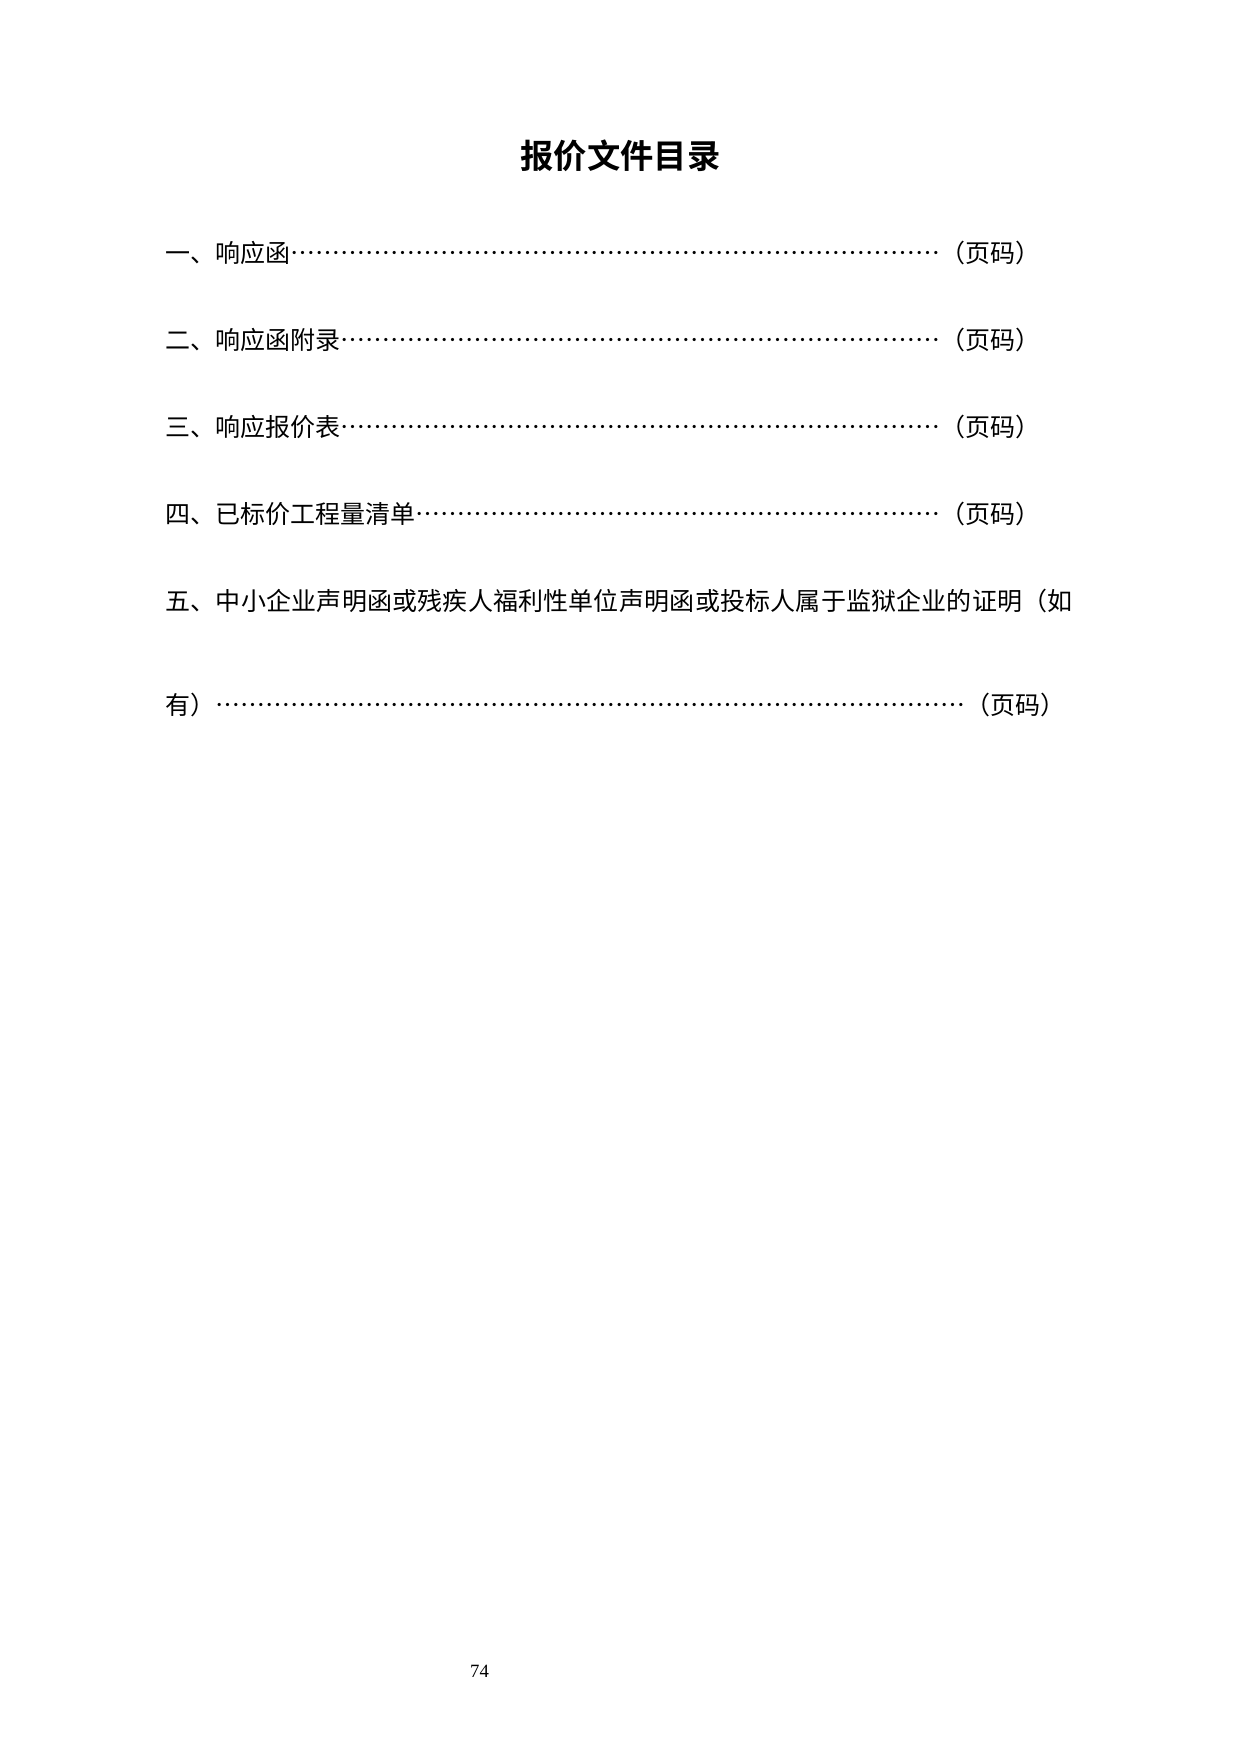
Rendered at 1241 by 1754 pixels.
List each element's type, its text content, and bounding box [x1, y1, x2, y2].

list 响应函附录………………………………………………………………（页码） [165, 304, 1075, 373]
text 五、中小企业声明函或残疾人福利性单位声明函或投标人属于监狱企业的证明（如有）………………………………………………………………………………（页码） [165, 565, 1075, 738]
text 三、响应报价表………………………………………………………………（页码） [165, 391, 1075, 460]
list 响应函……………………………………………………………………（页码） [165, 217, 1075, 286]
text 报价文件目录 [165, 136, 1075, 177]
text 四、已标价工程量清单………………………………………………………（页码） [165, 478, 1075, 547]
